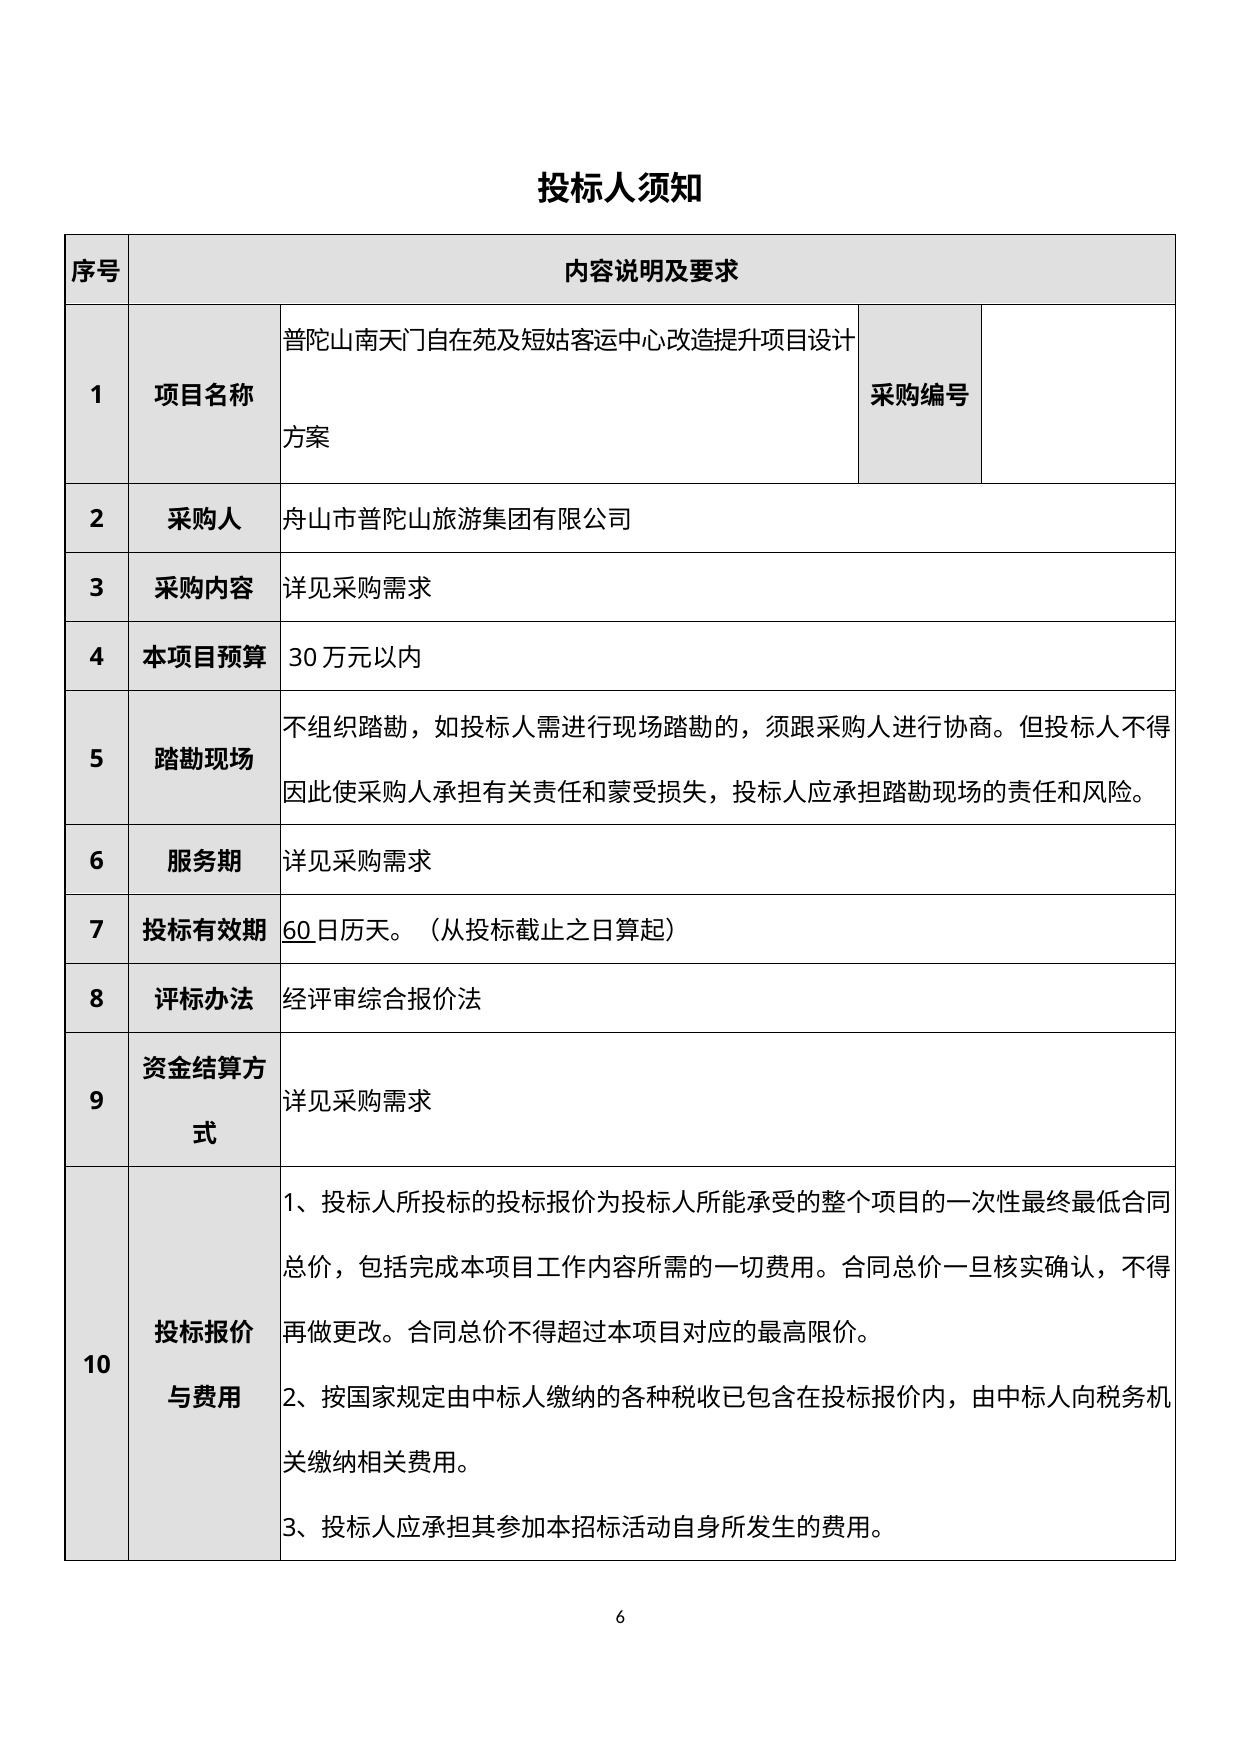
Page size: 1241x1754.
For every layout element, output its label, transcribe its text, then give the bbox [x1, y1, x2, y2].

table_cell 1 [66, 305, 128, 483]
table_cell 项目名称 [129, 305, 280, 483]
table_header 序号 [66, 235, 128, 303]
table_cell 4 [66, 622, 128, 690]
table_cell 采购编号 [859, 305, 981, 483]
table_cell 5 [66, 691, 128, 824]
table_cell 本项目预算 [129, 622, 280, 690]
table_cell 舟山市普陀山旅游集团有限公司 [281, 484, 1175, 552]
table_cell 详见采购需求 [281, 825, 1175, 893]
table_cell 服务期 [129, 825, 280, 893]
table_cell 普陀山南天门自在苑及短姑客运中心改造提升项目设计方案 [281, 305, 858, 483]
table_cell 30万元以内 [281, 622, 1175, 690]
table_cell [982, 305, 1175, 483]
table_cell 经评审综合报价法 [281, 964, 1175, 1032]
table_cell 采购人 [129, 484, 280, 552]
table_cell 6 [66, 825, 128, 893]
table_cell 7 [66, 895, 128, 963]
table_cell 投标有效期 [129, 895, 280, 963]
table_cell 采购内容 [129, 553, 280, 621]
table_cell 2 [66, 484, 128, 552]
table_cell 60日历天。（从投标截止之日算起） [281, 895, 1175, 963]
table_cell 8 [66, 964, 128, 1032]
table_cell 1、投标人所投标的投标报价为投标人所能承受的整个项目的一次性最终最低合同总价，包括完成本项目工作内容所需的一切费用。合同总价一旦核实确认，不得再做更改。合同总价不得超过本项目对应的最高限价。 2、按国家规定由中标人缴纳的各种税收已包含在投标报价内，由中标人向税务机关缴纳相关费用。 3、投标人应承担其参加本招标活动自身所发生的费用。 [281, 1167, 1175, 1560]
table_cell 3 [66, 553, 128, 621]
table_cell 资金结算方式 [129, 1033, 280, 1166]
table_cell 评标办法 [129, 964, 280, 1032]
table_cell 投标报价 与费用 [129, 1167, 280, 1560]
table_header 内容说明及要求 [129, 235, 1175, 303]
table_cell 详见采购需求 [281, 1033, 1175, 1166]
text 投标人须知 [187, 162, 1053, 210]
table_cell 详见采购需求 [281, 553, 1175, 621]
table_cell 10 [66, 1167, 128, 1560]
table_cell 9 [66, 1033, 128, 1166]
table_cell 踏勘现场 [129, 691, 280, 824]
table_cell 不组织踏勘，如投标人需进行现场踏勘的，须跟采购人进行协商。但投标人不得因此使采购人承担有关责任和蒙受损失，投标人应承担踏勘现场的责任和风险。 [281, 691, 1175, 824]
